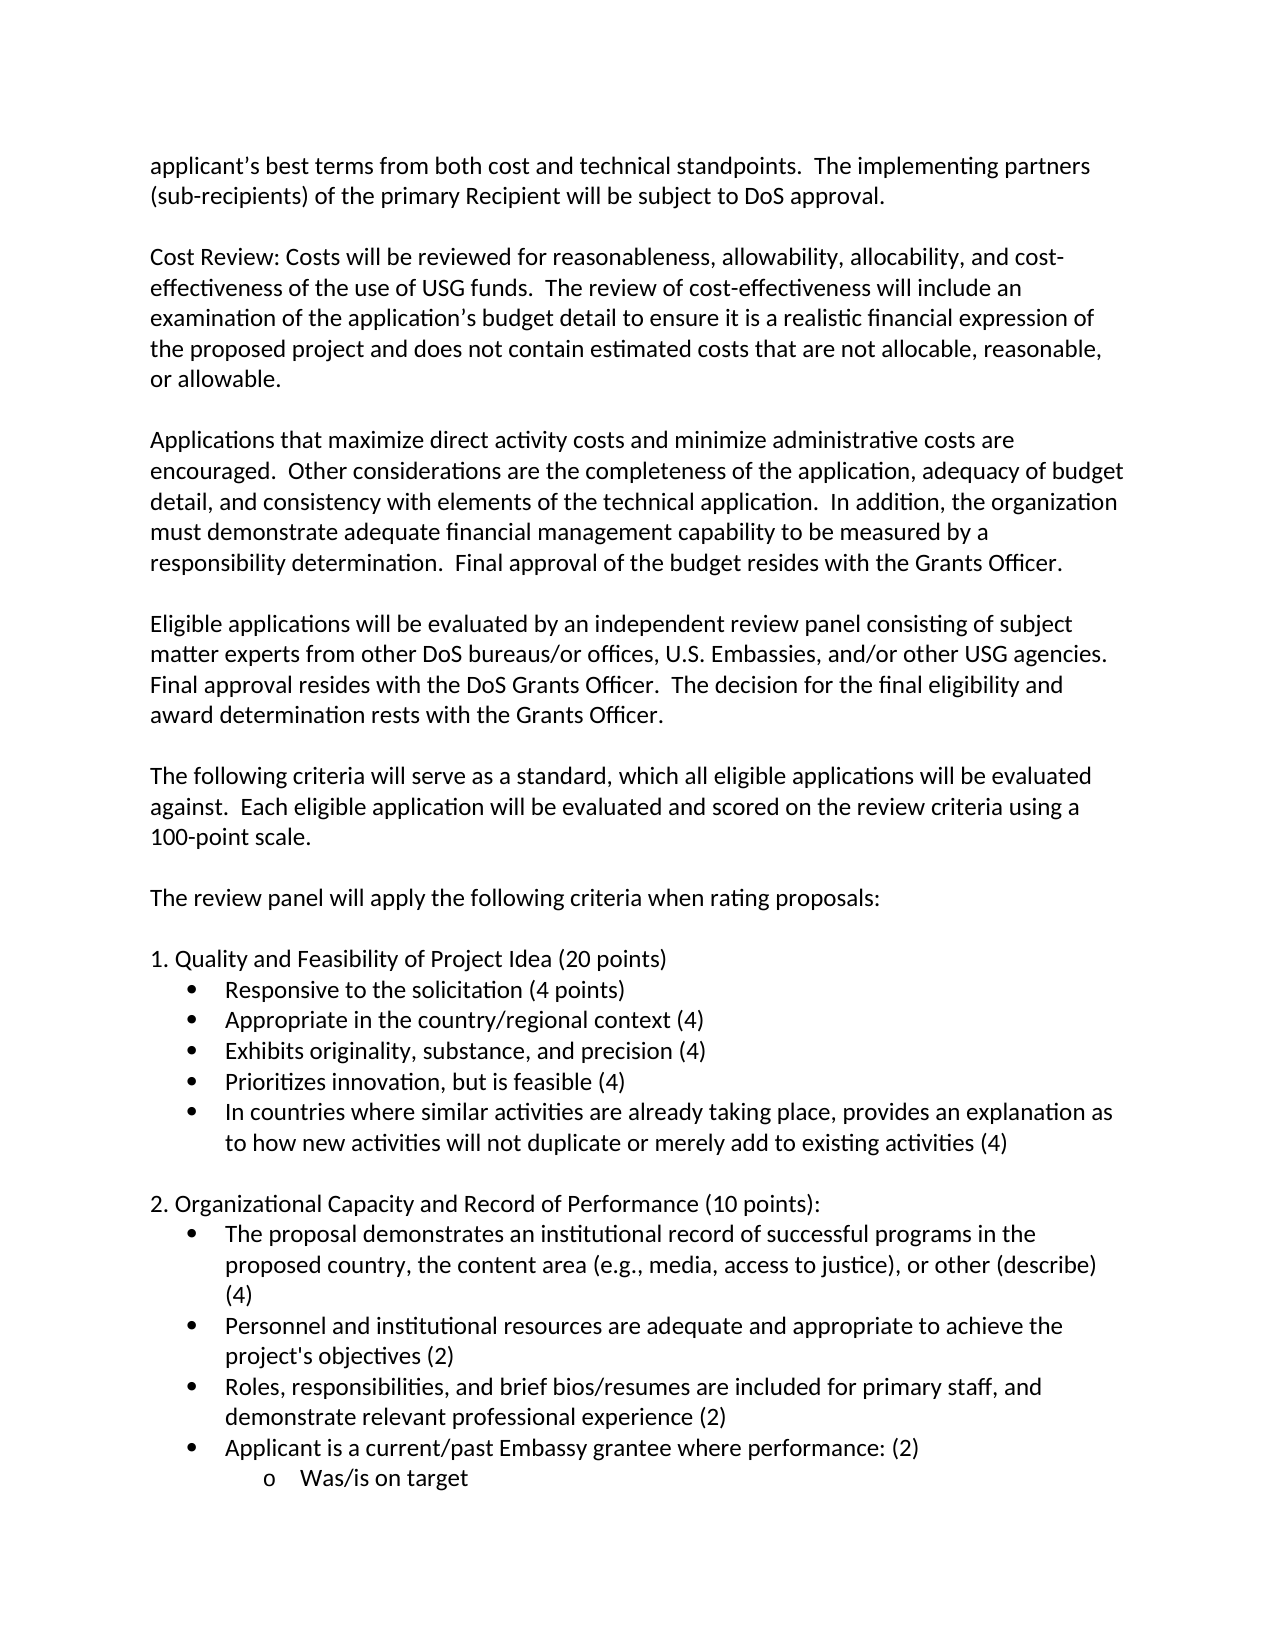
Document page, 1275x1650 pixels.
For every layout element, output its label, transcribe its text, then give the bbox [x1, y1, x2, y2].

list Roles, responsibilities, and brief bios/resumes are included for primary staff, and demonstrate relevant professional experience (2) [187, 1371, 1125, 1432]
text Applications that maximize direct activity costs and minimize administrative costs are encouraged. Other considerations are the completeness of the application, adequacy of budget detail, and consistency with elements of the technical application. In addition, the organization must demonstrate adequate financial management capability to be measured by a responsibility determination. Final approval of the budget resides with the Grants Officer. [150, 425, 1125, 577]
list Appropriate in the country/regional context (4) [187, 1004, 1125, 1035]
list Applicant is a current/past Embassy grantee where performance: (2) [187, 1432, 1125, 1462]
text The following criteria will serve as a standard, which all eligible applications will be evaluated against. Each eligible application will be evaluated and scored on the review criteria using a 100-point scale. [150, 760, 1125, 852]
text The review panel will apply the following criteria when rating proposals: [150, 882, 1125, 913]
text Cost Review: Costs will be reviewed for reasonableness, allowability, allocability, and cost-effectiveness of the use of USG funds. The review of cost-effectiveness will include an examination of the application’s budget detail to ensure it is a realistic financial expression of the proposed project and does not contain estimated costs that are not allocable, reasonable, or allowable. [150, 242, 1125, 394]
text Eligible applications will be evaluated by an independent review panel consisting of subject matter experts from other DoS bureaus/or offices, U.S. Embassies, and/or other USG agencies. Final approval resides with the DoS Grants Officer. The decision for the final eligibility and award determination rests with the Grants Officer. [150, 608, 1125, 730]
list Personnel and institutional resources are adequate and appropriate to achieve the project's objectives (2) [187, 1310, 1125, 1371]
list Prioritizes innovation, but is feasible (4) [187, 1066, 1125, 1096]
list The proposal demonstrates an institutional record of successful programs in the proposed country, the content area (e.g., media, access to justice), or other (describe) (4) [187, 1218, 1125, 1310]
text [150, 150, 1125, 211]
list Exhibits originality, substance, and precision (4) [187, 1035, 1125, 1066]
list Responsive to the solicitation (4 points) [187, 974, 1125, 1004]
text 2. Organizational Capacity and Record of Performance (10 points): [150, 1188, 1125, 1218]
list In countries where similar activities are already taking place, provides an explanation as to how new activities will not duplicate or merely add to existing activities (4) [187, 1096, 1125, 1157]
text 1. Quality and Feasibility of Project Idea (20 points) [150, 943, 1125, 974]
list Was/is on target [262, 1462, 1125, 1493]
